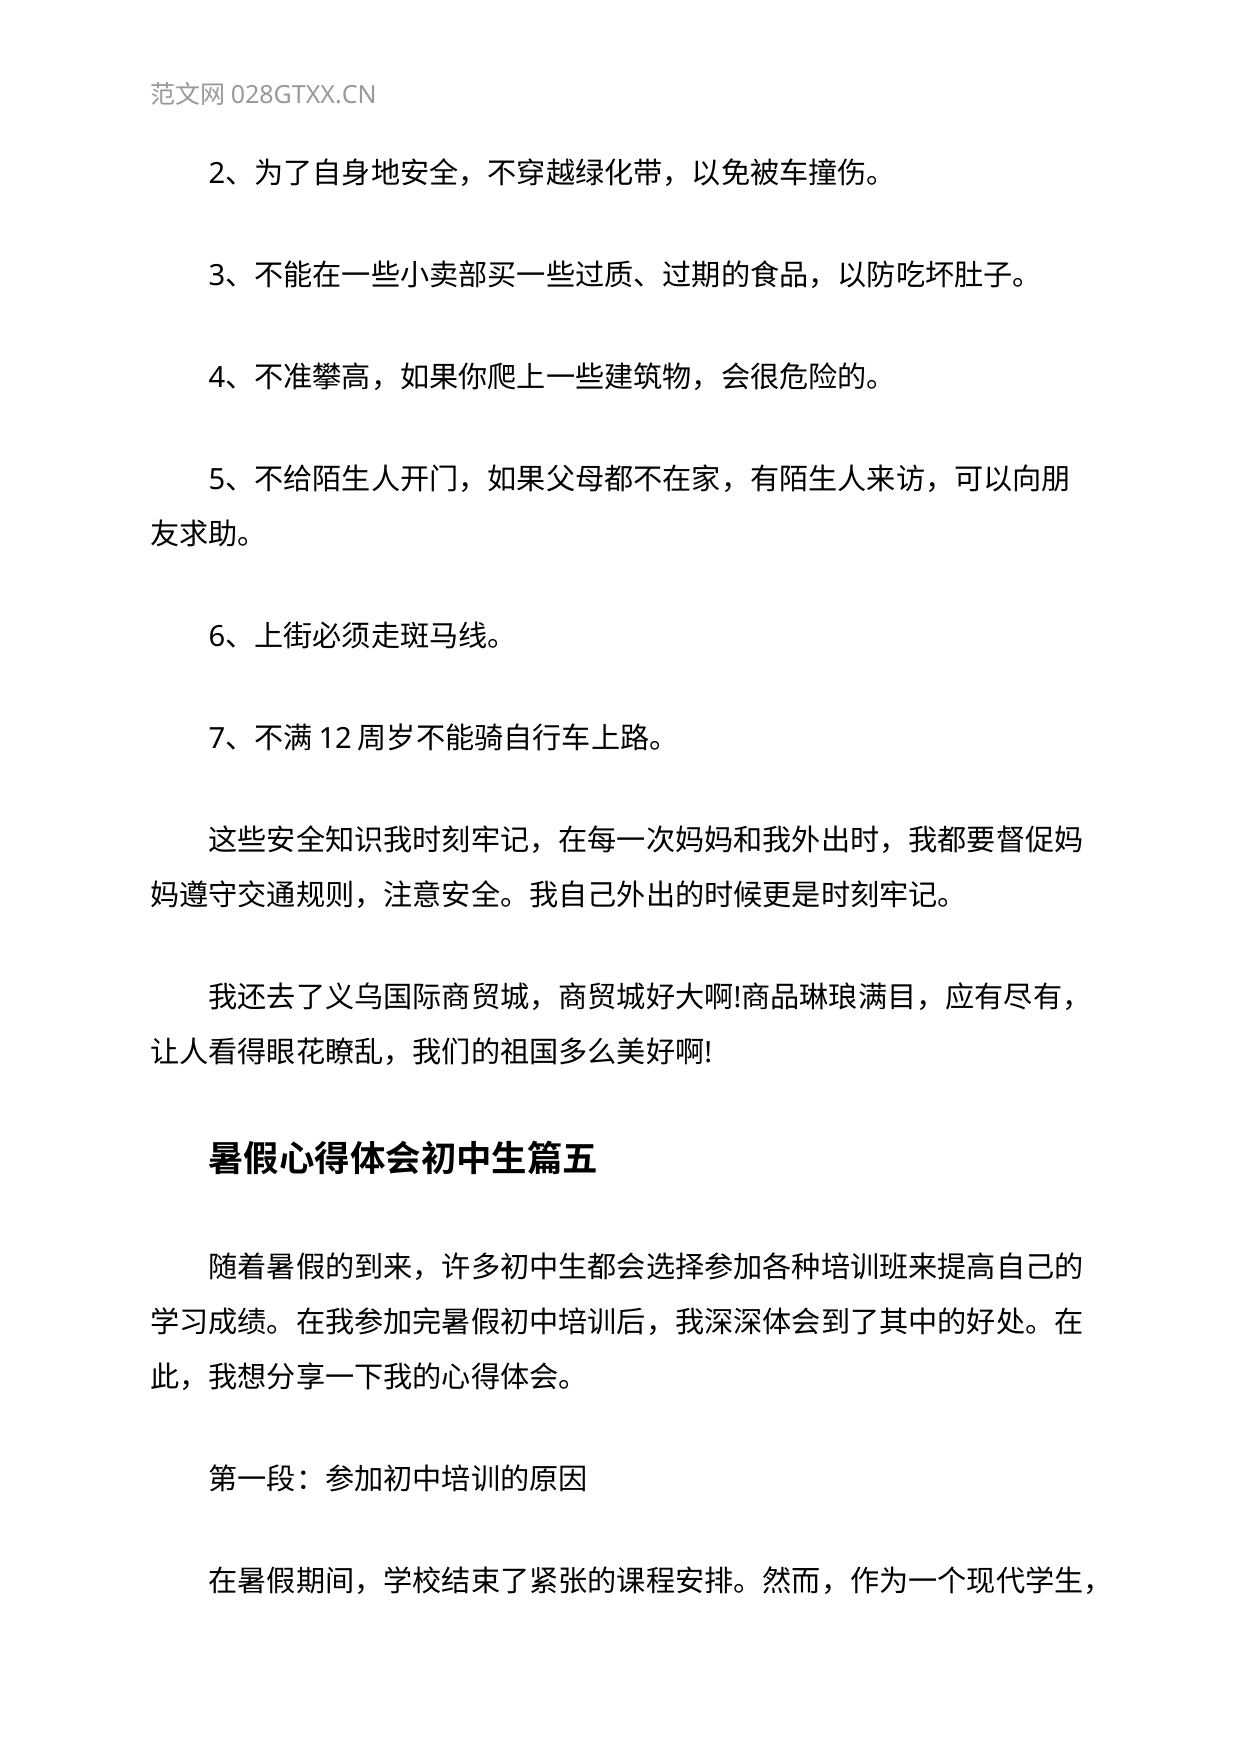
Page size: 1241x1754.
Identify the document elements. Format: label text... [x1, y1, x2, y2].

text 4、不准攀高，如果你爬上一些建筑物，会很危险的。 [150, 354, 1090, 396]
text 第一段：参加初中培训的原因 [150, 1455, 1090, 1498]
text 2、为了自身地安全，不穿越绿化带，以免被车撞伤。 [150, 150, 1090, 192]
text 7、不满12周岁不能骑自行车上路。 [150, 715, 1090, 757]
text 3、不能在一些小卖部买一些过质、过期的食品，以防吃坏肚子。 [150, 252, 1090, 294]
text 5、不给陌生人开门，如果父母都不在家，有陌生人来访，可以向朋友求助。 [150, 456, 1090, 553]
text 随着暑假的到来，许多初中生都会选择参加各种培训班来提高自己的学习成绩。在我参加完暑假初中培训后，我深深体会到了其中的好处。在此，我想分享一下我的心得体会。 [150, 1244, 1090, 1396]
text 6、上街必须走斑马线。 [150, 613, 1090, 655]
text 这些安全知识我时刻牢记，在每一次妈妈和我外出时，我都要督促妈妈遵守交通规则，注意安全。我自己外出的时候更是时刻牢记。 [150, 817, 1090, 914]
text 暑假心得体会初中生篇五 [150, 1130, 1090, 1182]
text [150, 1557, 1090, 1599]
text 我还去了义乌国际商贸城，商贸城好大啊!商品琳琅满目，应有尽有，让人看得眼花瞭乱，我们的祖国多么美好啊! [150, 973, 1090, 1071]
